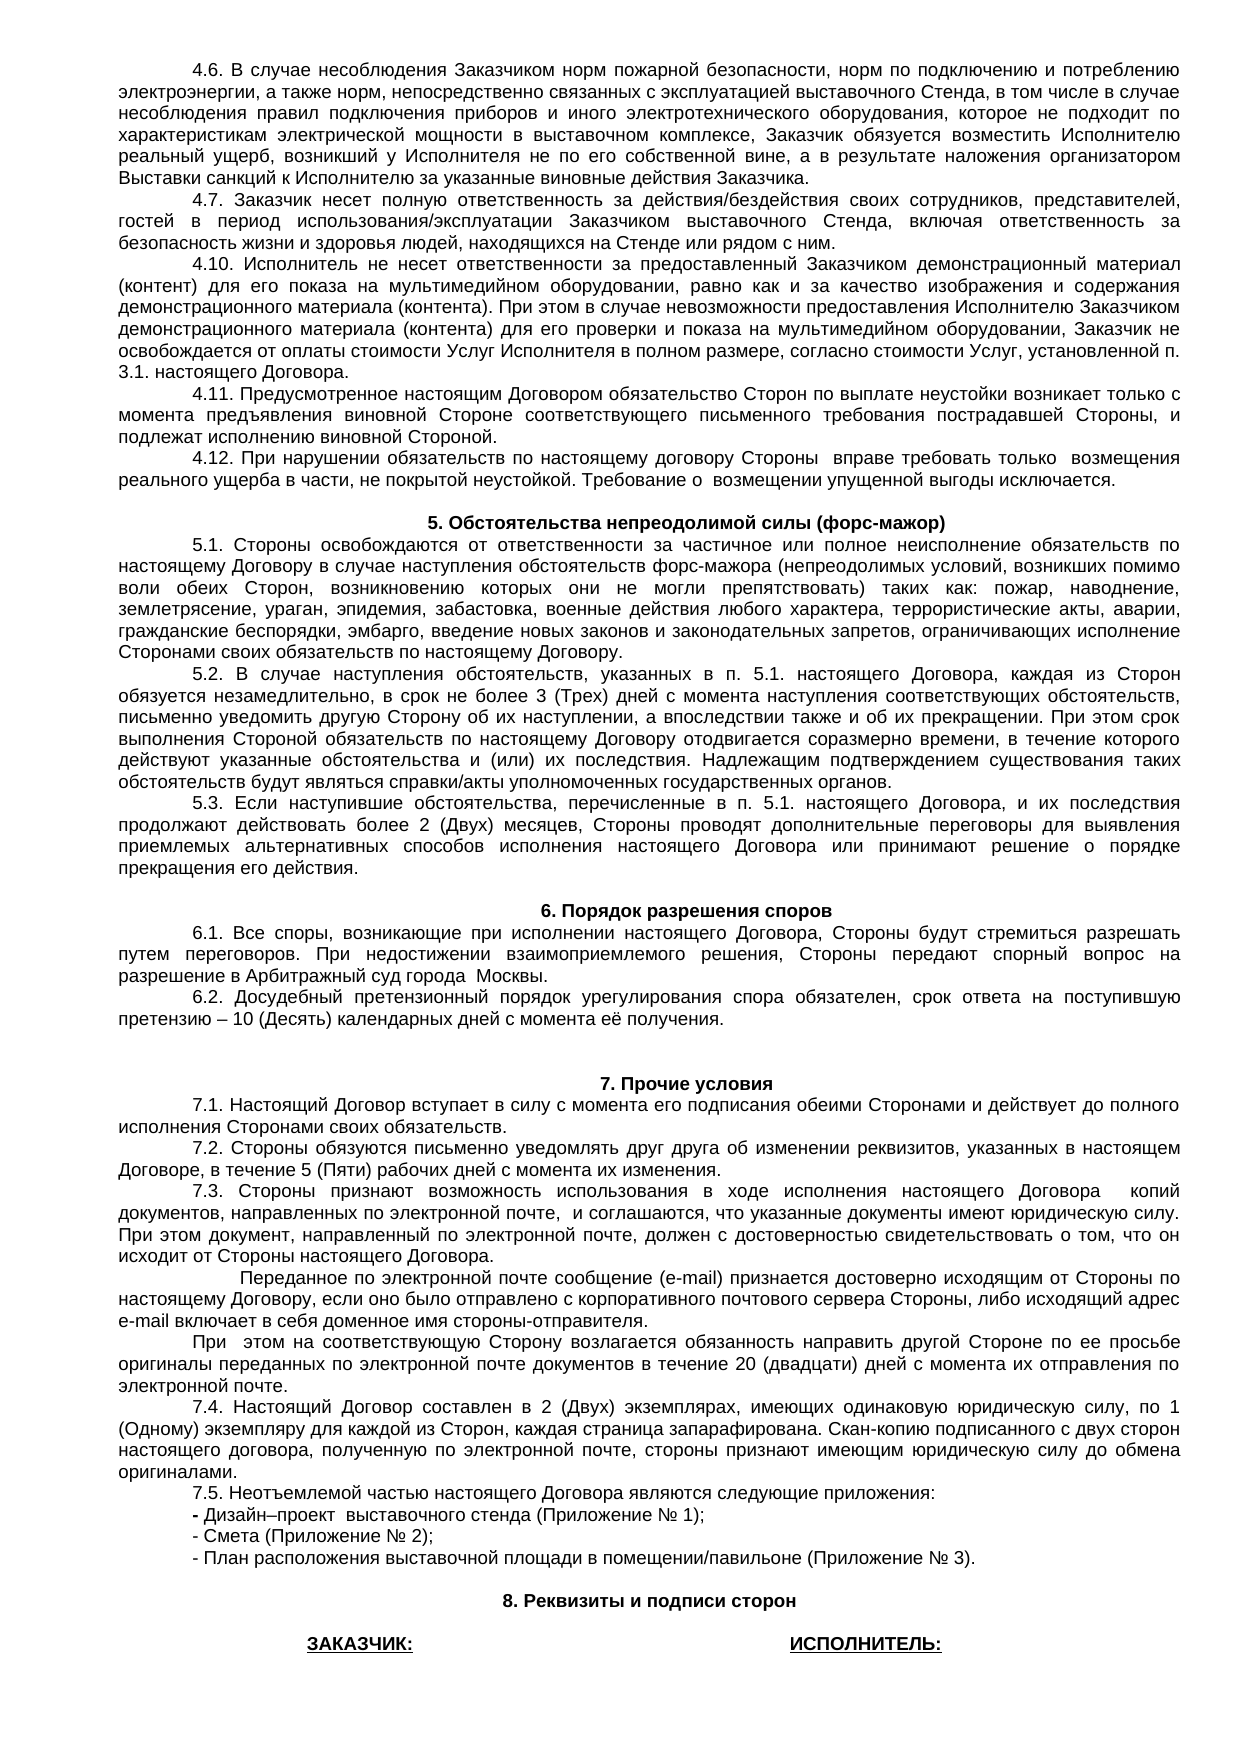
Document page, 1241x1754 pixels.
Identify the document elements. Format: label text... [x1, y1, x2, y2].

text 6.2. Досудебный претензионный порядок урегулирования спора обязателен, срок ответа на поступившую претензию – 10 (Десять) календарных дней с момента её получения. [118, 986, 1181, 1029]
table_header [107, 1633, 613, 1676]
text 8. Реквизиты и подписи сторон [118, 1590, 1181, 1612]
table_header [613, 1633, 1118, 1676]
text 4.6. В случае несоблюдения Заказчиком норм пожарной безопасности, норм по подключению и потреблению электроэнергии, а также норм, непосредственно связанных с эксплуатацией выставочного Стенда, в том числе в случае несоблюдения правил подключения приборов и иного электротехнического оборудования, которое не подходит по характеристикам электрической мощности в выставочном комплексе, Заказчик обязуется возместить Исполнителю реальный ущерб, возникший у Исполнителя не по его собственной вине, а в результате наложения организатором Выставки санкций к Исполнителю за указанные виновные действия Заказчика. [118, 59, 1181, 188]
text 7. Прочие условия [118, 1072, 1181, 1094]
text 7.1. Настоящий Договор вступает в силу с момента его подписания обеими Сторонами и действует до полного исполнения Сторонами своих обязательств. [118, 1094, 1181, 1137]
text При этом на соответствующую Сторону возлагается обязанность направить другой Стороне по ее просьбе оригиналы переданных по электронной почте документов в течение 20 (двадцати) дней с момента их отправления по электронной почте. [118, 1331, 1181, 1396]
text - План расположения выставочной площади в помещении/павильоне (Приложение № 3). [118, 1547, 1181, 1568]
text 6.1. Все споры, возникающие при исполнении настоящего Договора, Стороны будут стремиться разрешать путем переговоров. При недостижении взаимоприемлемого решения, Стороны передают спорный вопрос на разрешение в Арбитражный суд города Москвы. [118, 922, 1181, 986]
text 4.7. Заказчик несет полную ответственность за действия/бездействия своих сотрудников, представителей, гостей в период использования/эксплуатации Заказчиком выставочного Стенда, включая ответственность за безопасность жизни и здоровья людей, находящихся на Стенде или рядом с ним. [118, 188, 1181, 253]
text 7.2. Стороны обязуются письменно уведомлять друг друга об изменении реквизитов, указанных в настоящем Договоре, в течение 5 (Пяти) рабочих дней с момента их изменения. [118, 1137, 1181, 1180]
text 4.12. При нарушении обязательств по настоящему договору Стороны вправе требовать только возмещения реального ущерба в части, не покрытой неустойкой. Требование о возмещении упущенной выгоды исключается. [118, 447, 1181, 490]
text 7.4. Настоящий Договор составлен в 2 (Двух) экземплярах, имеющих одинаковую юридическую силу, по 1 (Одному) экземпляру для каждой из Сторон, каждая страница запарафирована. Скан-копию подписанного с двух сторон настоящего договора, полученную по электронной почте, стороны признают имеющим юридическую силу до обмена оригиналами. [118, 1396, 1181, 1482]
text Переданное по электронной почте сообщение (e-mail) признается достоверно исходящим от Стороны по настоящему Договору, если оно было отправлено с корпоративного почтового сервера Стороны, либо исходящий адрес e-mail включает в себя доменное имя стороны-отправителя. [118, 1267, 1181, 1331]
text 4.10. Исполнитель не несет ответственности за предоставленный Заказчиком демонстрационный материал (контент) для его показа на мультимедийном оборудовании, равно как и за качество изображения и содержания демонстрационного материала (контента). При этом в случае невозможности предоставления Исполнителю Заказчиком демонстрационного материала (контента) для его проверки и показа на мультимедийном оборудовании, Заказчик не освобождается от оплаты стоимости Услуг Исполнителя в полном размере, согласно стоимости Услуг, установленной п. 3.1. настоящего Договора. [118, 253, 1181, 382]
text 4.11. Предусмотренное настоящим Договором обязательство Сторон по выплате неустойки возникает только с момента предъявления виновной Стороне соответствующего письменного требования пострадавшей Стороны, и подлежат исполнению виновной Стороной. [118, 382, 1181, 447]
text 5.2. В случае наступления обстоятельств, указанных в п. 5.1. настоящего Договора, каждая из Сторон обязуется незамедлительно, в срок не более 3 (Трех) дней с момента наступления соответствующих обстоятельств, письменно уведомить другую Сторону об их наступлении, а впоследствии также и об их прекращении. При этом срок выполнения Стороной обязательств по настоящему Договору отодвигается соразмерно времени, в течение которого действуют указанные обстоятельства и (или) их последствия. Надлежащим подтверждением существования таких обстоятельств будут являться справки/акты уполномоченных государственных органов. [118, 663, 1181, 792]
text - Дизайн–проект выставочного стенда (Приложение № 1); [118, 1504, 1181, 1525]
text - Смета (Приложение № 2); [118, 1525, 1181, 1547]
text 5. Обстоятельства непреодолимой силы (форс-мажор) [118, 512, 1181, 533]
text 7.3. Стороны признают возможность использования в ходе исполнения настоящего Договора копий документов, направленных по электронной почте, и соглашаются, что указанные документы имеют юридическую силу. При этом документ, направленный по электронной почте, должен с достоверностью свидетельствовать о том, что он исходит от Стороны настоящего Договора. [118, 1180, 1181, 1267]
text 5.3. Если наступившие обстоятельства, перечисленные в п. 5.1. настоящего Договора, и их последствия продолжают действовать более 2 (Двух) месяцев, Стороны проводят дополнительные переговоры для выявления приемлемых альтернативных способов исполнения настоящего Договора или принимают решение о порядке прекращения его действия. [118, 792, 1181, 878]
text 6. Порядок разрешения споров [118, 900, 1181, 922]
text 7.5. Неотъемлемой частью настоящего Договора являются следующие приложения: [118, 1482, 1181, 1504]
text 5.1. Стороны освобождаются от ответственности за частичное или полное неисполнение обязательств по настоящему Договору в случае наступления обстоятельств форс-мажора (непреодолимых условий, возникших помимо воли обеих Сторон, возникновению которых они не могли препятствовать) таких как: пожар, наводнение, землетрясение, ураган, эпидемия, забастовка, военные действия любого характера, террористические акты, аварии, гражданские беспорядки, эмбарго, введение новых законов и законодательных запретов, ограничивающих исполнение Сторонами своих обязательств по настоящему Договору. [118, 533, 1181, 663]
